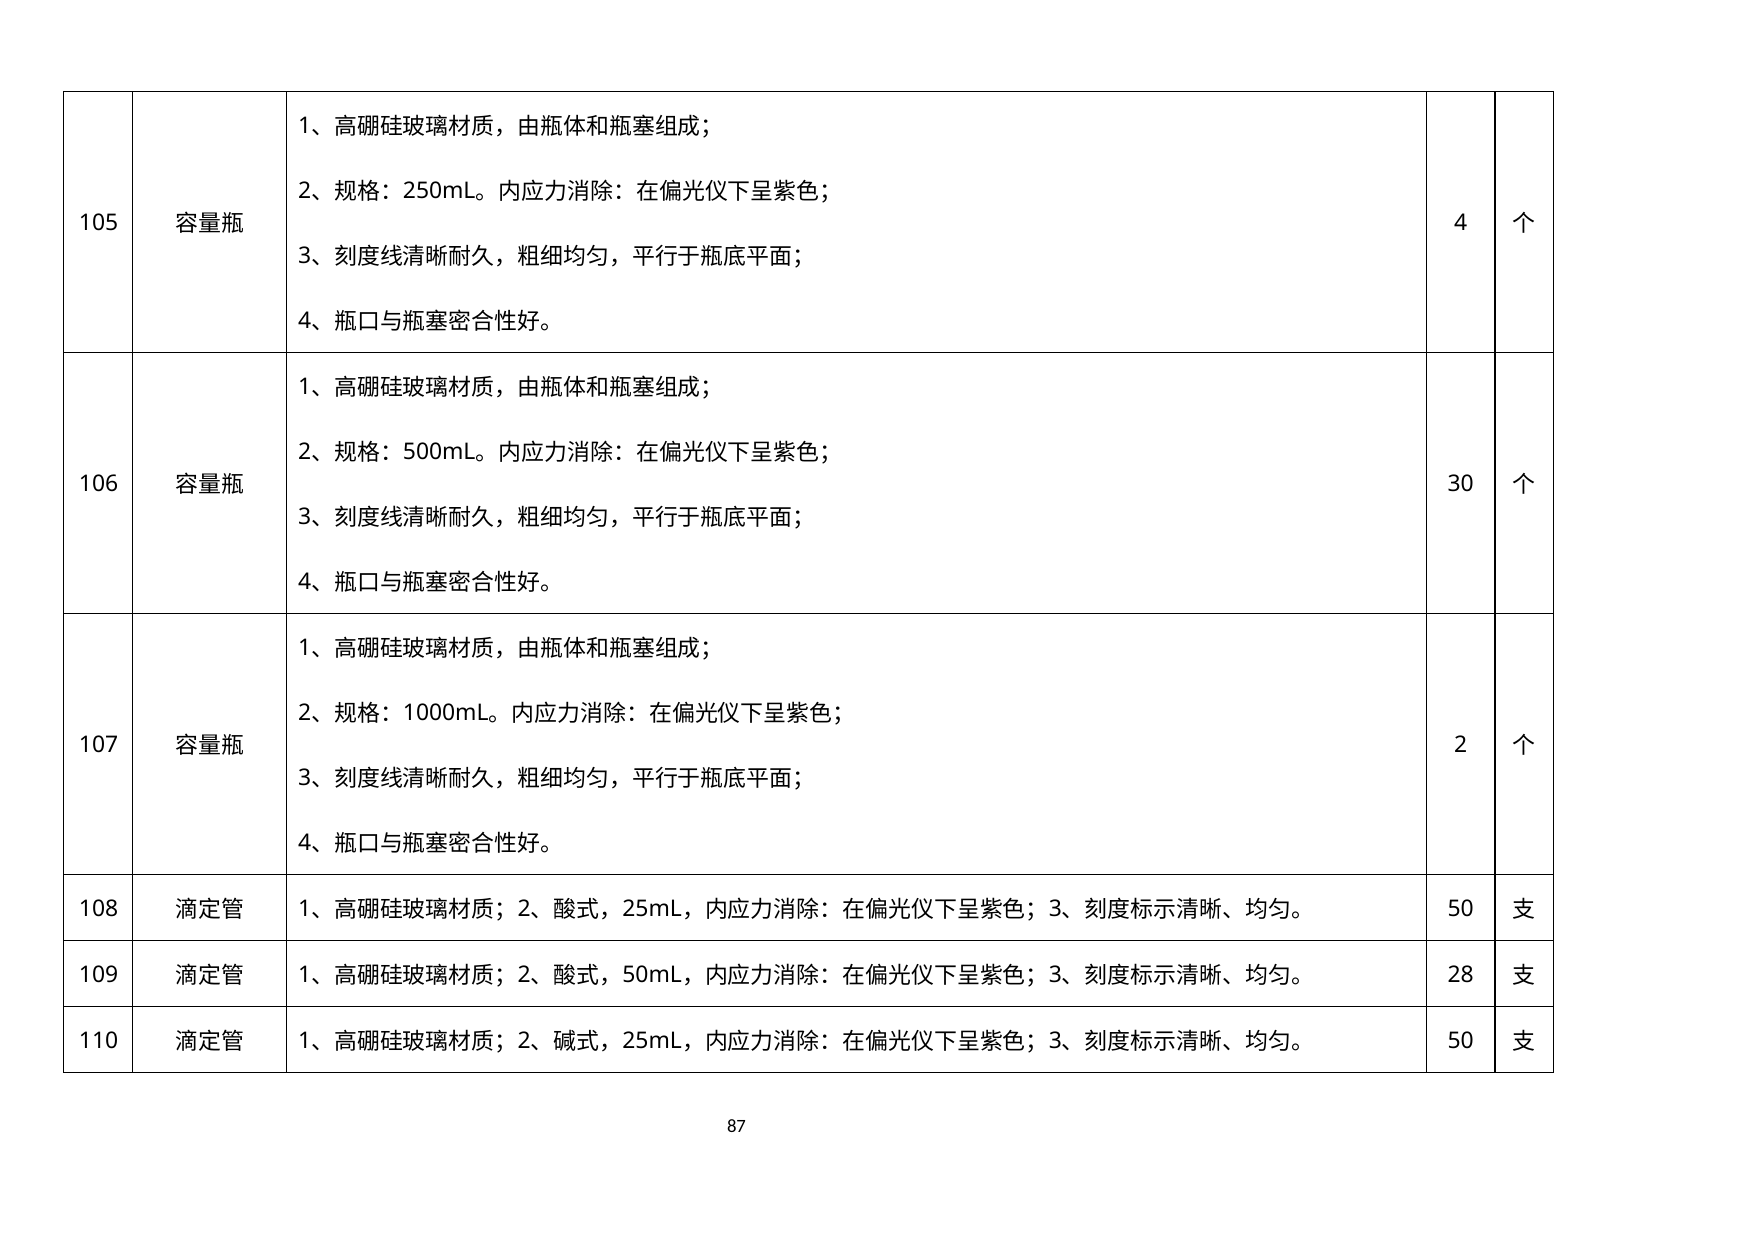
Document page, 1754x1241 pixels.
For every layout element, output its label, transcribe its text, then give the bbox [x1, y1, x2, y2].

table_cell 109 [64, 941, 132, 1006]
table_cell 28 [1427, 941, 1494, 1006]
table_cell 1、高硼硅玻璃材质，由瓶体和瓶塞组成； 2、规格：1000mL。内应力消除：在偏光仪下呈紫色； 3、刻度线清晰耐久，粗细均匀，平行于瓶底平面； 4、瓶口与瓶塞密合性好。 [287, 614, 1426, 874]
table_cell 1、高硼硅玻璃材质；2、酸式，50mL，内应力消除：在偏光仪下呈紫色；3、刻度标示清晰、均匀。 [287, 941, 1426, 1006]
table_cell 50 [1427, 1007, 1494, 1072]
table_cell 30 [1427, 353, 1494, 613]
table_cell 容量瓶 [133, 92, 286, 352]
table_cell 108 [64, 875, 132, 940]
table_cell 容量瓶 [133, 614, 286, 874]
table_cell 1、高硼硅玻璃材质，由瓶体和瓶塞组成； 2、规格：250mL。内应力消除：在偏光仪下呈紫色； 3、刻度线清晰耐久，粗细均匀，平行于瓶底平面； 4、瓶口与瓶塞密合性好。 [287, 92, 1426, 352]
table_cell 支 [1496, 875, 1553, 940]
table_cell 个 [1496, 614, 1553, 874]
table_cell 105 [64, 92, 132, 352]
table_cell 2 [1427, 614, 1494, 874]
table_cell 滴定管 [133, 875, 286, 940]
table_cell 支 [1496, 1007, 1553, 1072]
table_cell 110 [64, 1007, 132, 1072]
table_cell 1、高硼硅玻璃材质，由瓶体和瓶塞组成； 2、规格：500mL。内应力消除：在偏光仪下呈紫色； 3、刻度线清晰耐久，粗细均匀，平行于瓶底平面； 4、瓶口与瓶塞密合性好。 [287, 353, 1426, 613]
table_cell 滴定管 [133, 941, 286, 1006]
table_cell 1、高硼硅玻璃材质；2、酸式，25mL，内应力消除：在偏光仪下呈紫色；3、刻度标示清晰、均匀。 [287, 875, 1426, 940]
table_cell 支 [1496, 941, 1553, 1006]
table_cell 50 [1427, 875, 1494, 940]
table_cell 106 [64, 353, 132, 613]
table_cell 个 [1496, 92, 1553, 352]
table_cell 4 [1427, 92, 1494, 352]
table_cell 容量瓶 [133, 353, 286, 613]
table_cell 1、高硼硅玻璃材质；2、碱式，25mL，内应力消除：在偏光仪下呈紫色；3、刻度标示清晰、均匀。 [287, 1007, 1426, 1072]
table_cell 107 [64, 614, 132, 874]
table_cell 滴定管 [133, 1007, 286, 1072]
table_cell 个 [1496, 353, 1553, 613]
